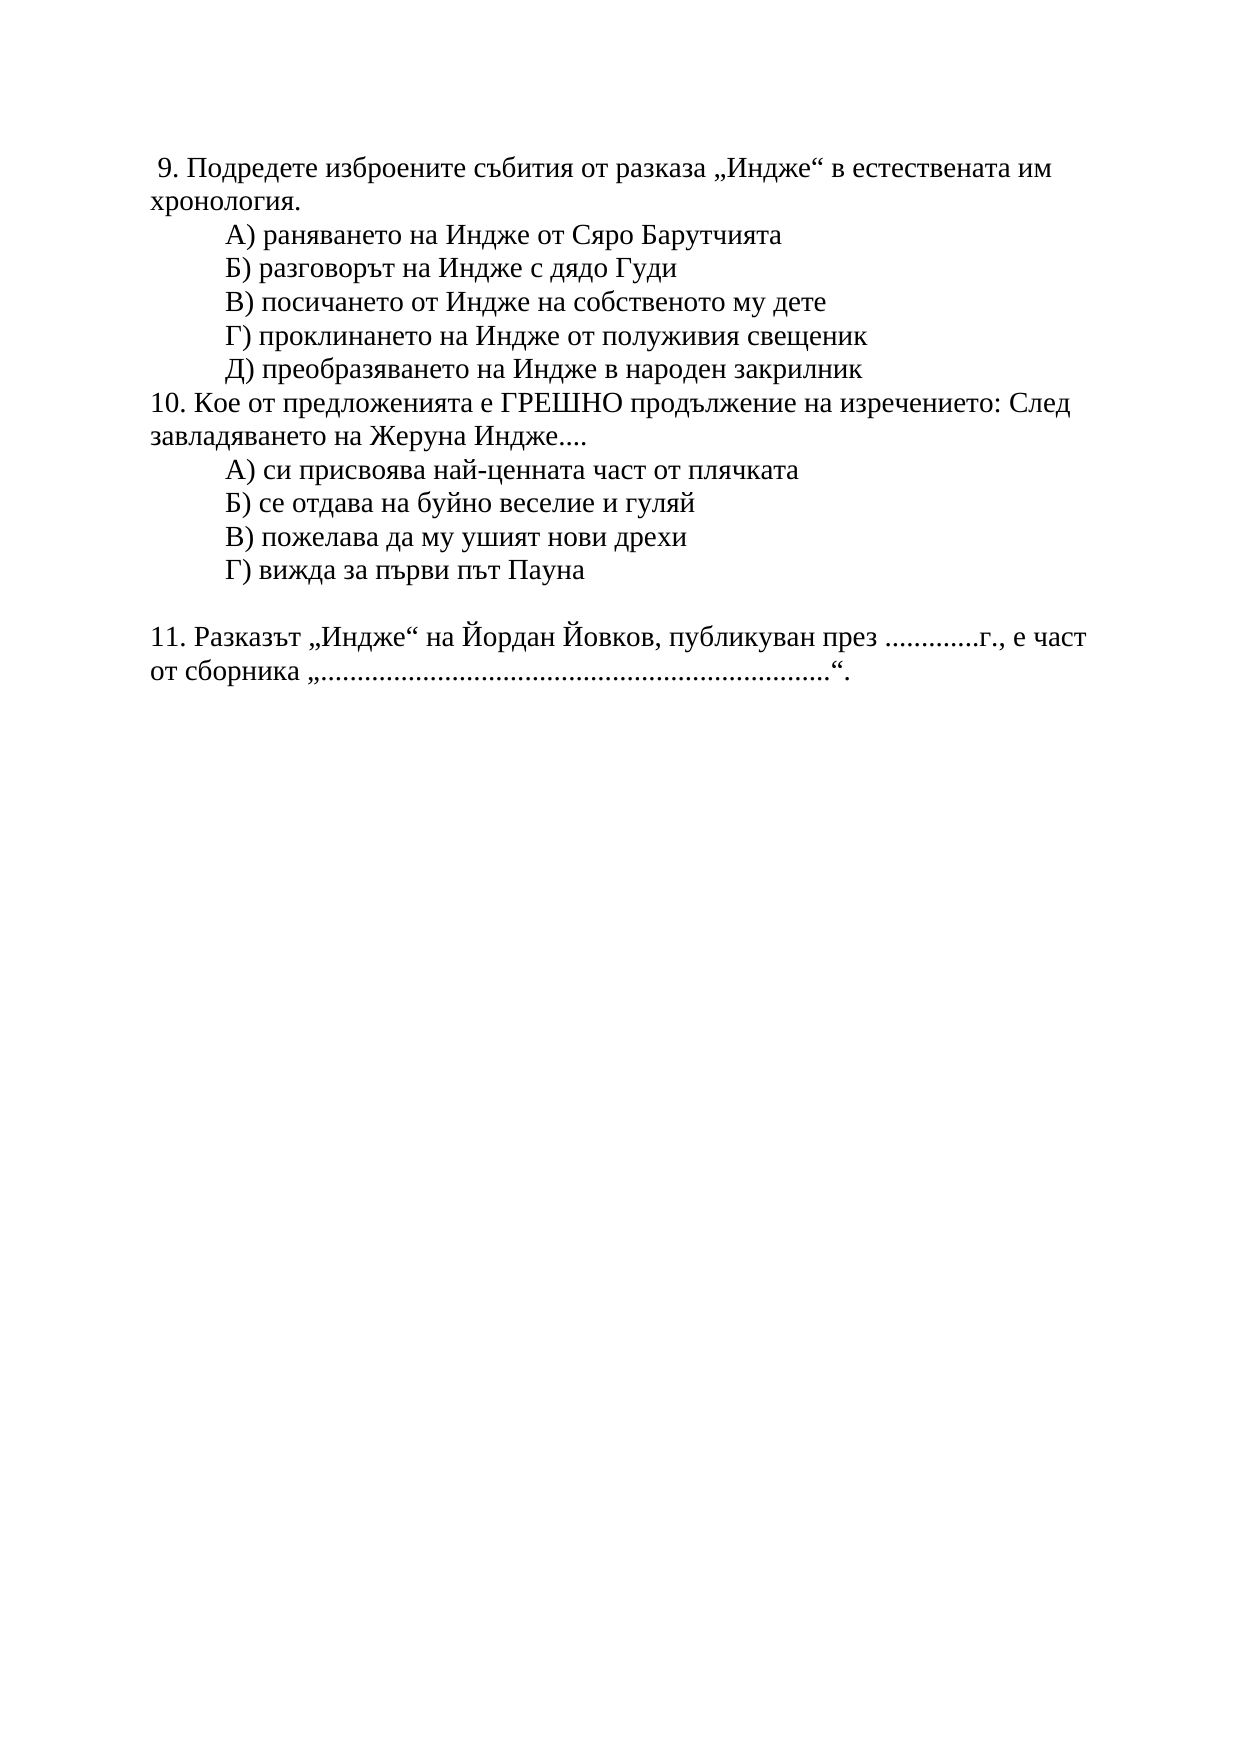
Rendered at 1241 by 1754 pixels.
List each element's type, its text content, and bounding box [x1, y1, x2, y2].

text В) посичането от Индже на собственото му дете [150, 284, 1090, 318]
text Г) вижда за първи път Пауна [150, 552, 1090, 586]
text Б) се отдава на буйно веселие и гуляй [150, 485, 1090, 519]
text Б) разговорът на Индже с дядо Гуди [150, 251, 1090, 284]
text А) раняването на Индже от Сяро Барутчията [150, 217, 1090, 251]
text В) пожелава да му ушият нови дрехи [150, 519, 1090, 552]
text 10. Кое от предложенията е ГРЕШНО продължение на изречението: След завладяването на Жеруна Индже.... [150, 385, 1090, 452]
text А) си присвоява най-ценната част от плячката [150, 452, 1090, 485]
text 11. Разказът „Индже“ на Йордан Йовков, публикуван през .............г., е част от сборника „......................................................................“. [150, 619, 1090, 687]
text Г) проклинането на Индже от полуживия свещеник [150, 318, 1090, 351]
text 9. Подредете изброените събития от разказа „Индже“ в естествената им хронология. [150, 150, 1090, 217]
text Д) преобразяването на Индже в народен закрилник [150, 351, 1090, 385]
